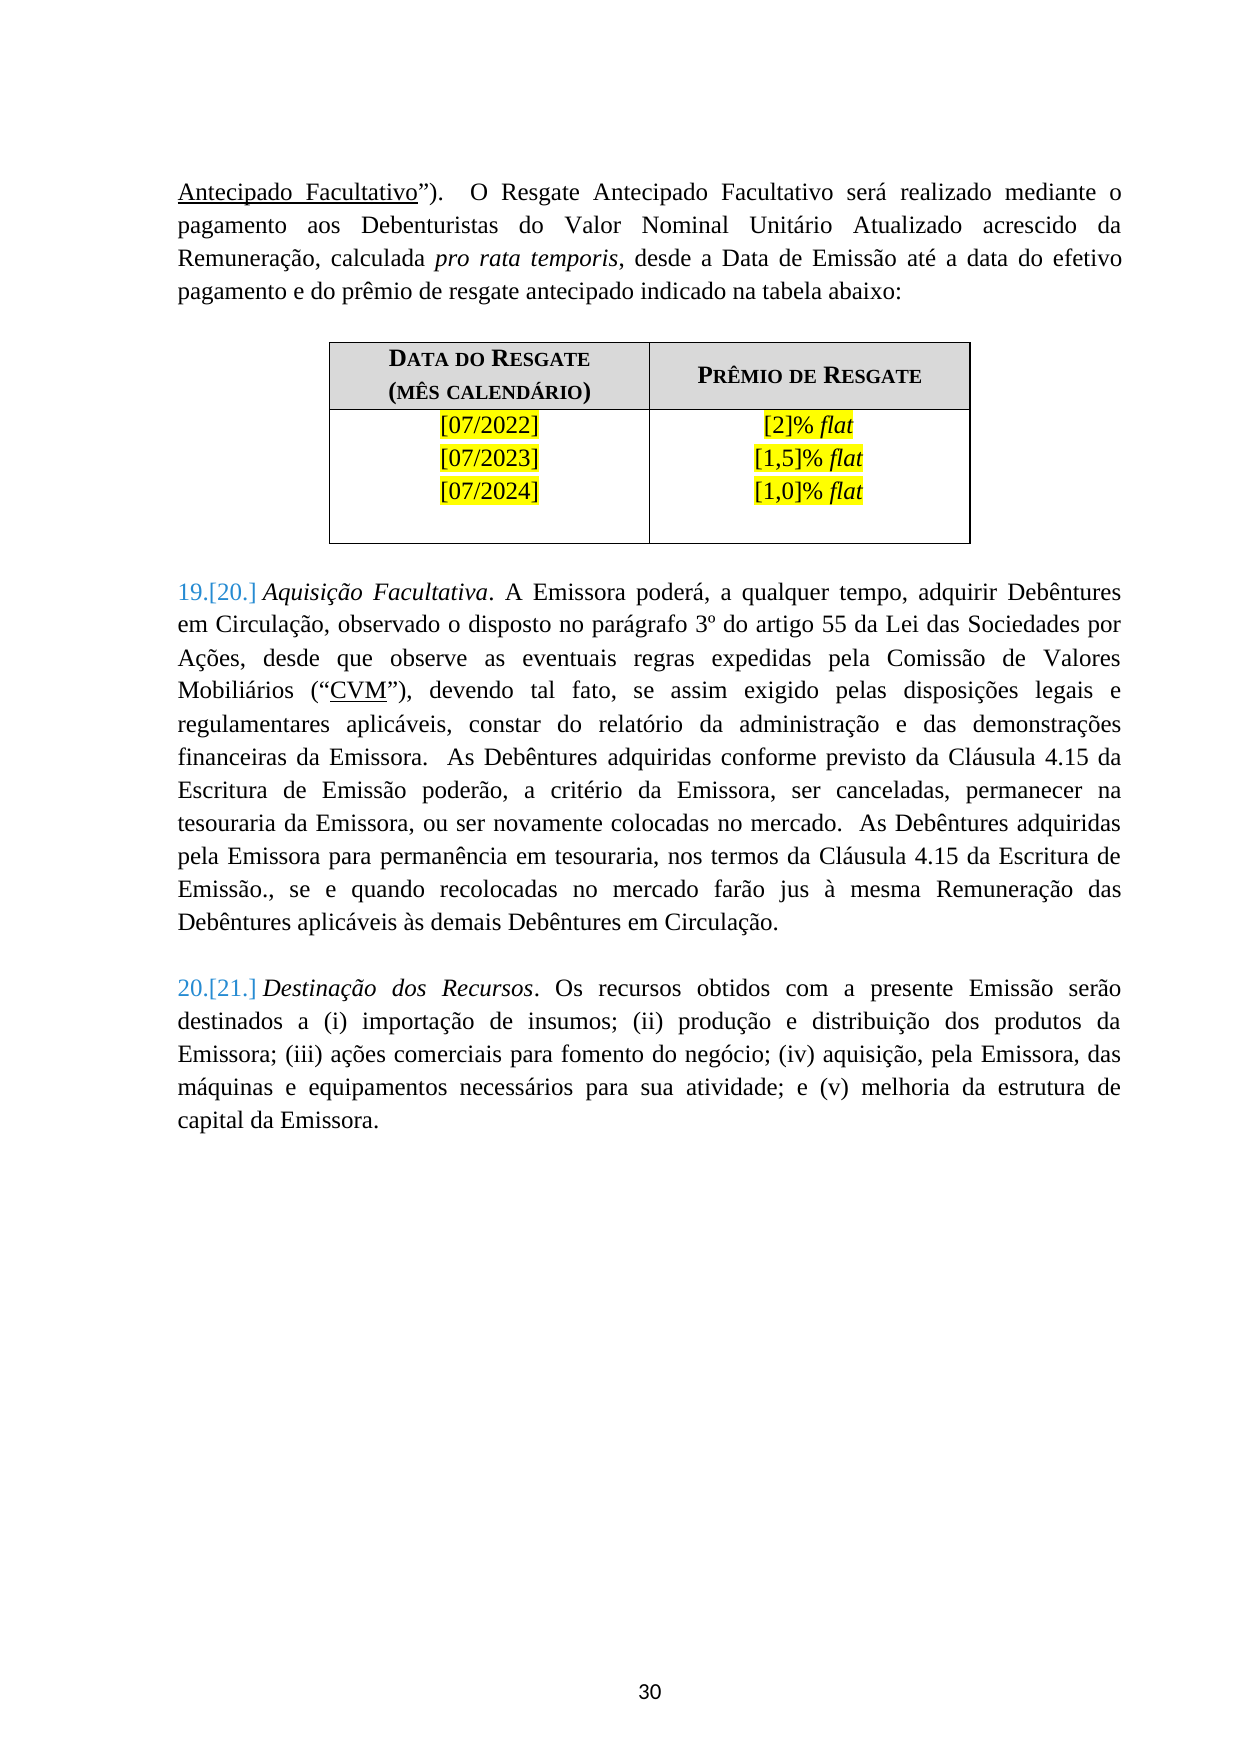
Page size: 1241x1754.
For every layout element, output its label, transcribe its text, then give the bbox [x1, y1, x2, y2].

table_header Prêmio de Resgate [650, 343, 969, 409]
list Aquisição Facultativa. A Emissora poderá, a qualquer tempo, adquirir Debêntures em Circulação, observado o disposto no parágrafo 3º do artigo 55 da Lei das Sociedades por Ações, desde que observe as eventuais regras expedidas pela Comissão de Valores Mobiliários (“CVM”), devendo tal fato, se assim exigido pelas disposições legais e regulamentares aplicáveis, constar do relatório da administração e das demonstrações financeiras da Emissora. As Debêntures adquiridas conforme previsto da Cláusula 4.15 da Escritura de Emissão poderão, a critério da Emissora, ser canceladas, permanecer na tesouraria da Emissora, ou ser novamente colocadas no mercado. As Debêntures adquiridas pela Emissora para permanência em tesouraria, nos termos da Cláusula 4.15 da Escritura de Emissão., se e quando recolocadas no mercado farão jus à mesma Remuneração das Debêntures aplicáveis às demais Debêntures em Circulação. [177, 577, 1122, 936]
list Destinação dos Recursos. Os recursos obtidos com a presente Emissão serão destinados a (i) importação de insumos; (ii) produção e distribuição dos produtos da Emissora; (iii) ações comerciais para fomento do negócio; (iv) aquisição, pela Emissora, das máquinas e equipamentos necessários para sua atividade; e (v) melhoria da estrutura de capital da Emissora. [177, 973, 1122, 1134]
table_cell [07/2022] [07/2023] [07/2024] [330, 410, 649, 542]
table_cell [2]% flat [1,5]% flat [1,0]% flat [650, 410, 969, 542]
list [177, 177, 1122, 305]
table_header Data do Resgate (mês calendário) [330, 343, 649, 409]
